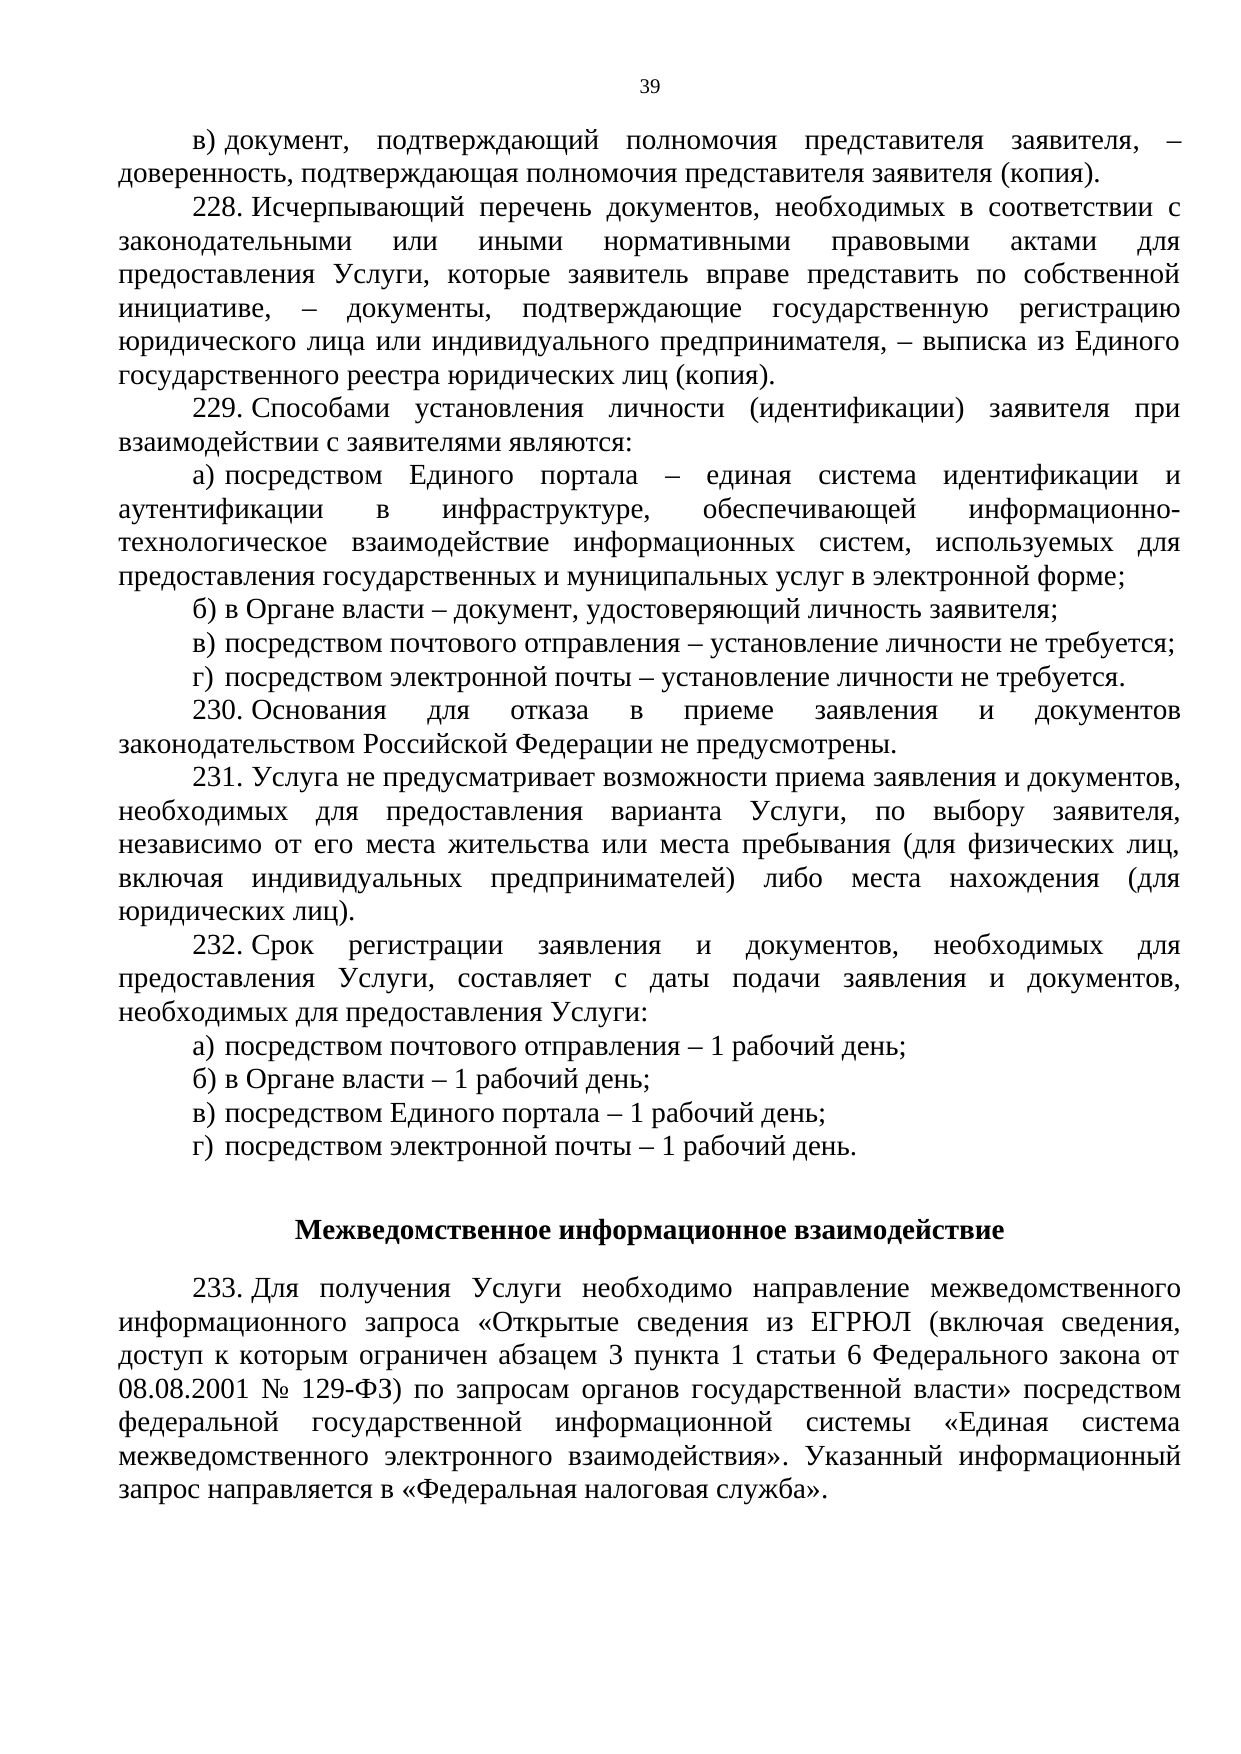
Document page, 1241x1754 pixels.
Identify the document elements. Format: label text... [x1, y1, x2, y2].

list Исчерпывающий перечень документов, необходимых в соответствии с законодательными или иными нормативными правовыми актами для предоставления Услуги, которые заявитель вправе представить по собственной инициативе, – документы, подтверждающие государственную регистрацию юридического лица или индивидуального предпринимателя, – выписка из Единого государственного реестра юридических лиц (копия). [118, 189, 1181, 390]
list Для получения Услуги необходимо направление межведомственного информационного запроса «Открытые сведения из ЕГРЮЛ (включая сведения, доступ к которым ограничен абзацем 3 пункта 1 статьи 6 Федерального закона от 08.08.2001 № 129-ФЗ) по запросам органов государственной власти» посредством федеральной государственной информационной системы «Единая система межведомственного электронного взаимодействия». Указанный информационный запрос направляется в «Федеральная налоговая служба». [118, 1270, 1181, 1505]
list посредством Единого портала – единая система идентификации и аутентификации в инфраструктуре, обеспечивающей информационно-технологическое взаимодействие информационных систем, используемых для предоставления государственных и муниципальных услуг в электронной форме; [118, 457, 1181, 592]
list посредством электронной почты – установление личности не требуется. [118, 659, 1181, 692]
list документ, подтверждающий полномочия представителя заявителя, – доверенность, подтверждающая полномочия представителя заявителя (копия). [118, 122, 1181, 189]
list посредством Единого портала – 1 рабочий день; [118, 1095, 1181, 1128]
list посредством почтового отправления – 1 рабочий день; [118, 1028, 1181, 1061]
list Межведомственное информационное взаимодействие [118, 1212, 1181, 1245]
list Услуга не предусматривает возможности приема заявления и документов, необходимых для предоставления варианта Услуги, по выбору заявителя, независимо от его места жительства или места пребывания (для физических лиц, включая индивидуальных предпринимателей) либо места нахождения (для юридических лиц). [118, 759, 1181, 927]
list в Органе власти – 1 рабочий день; [118, 1061, 1181, 1095]
list Способами установления личности (идентификации) заявителя при взаимодействии с заявителями являются: [118, 390, 1181, 457]
list посредством электронной почты – 1 рабочий день. [118, 1128, 1181, 1162]
list Срок регистрации заявления и документов, необходимых для предоставления Услуги, составляет с даты подачи заявления и документов, необходимых для предоставления Услуги: [118, 927, 1181, 1028]
list Основания для отказа в приеме заявления и документов законодательством Российской Федерации не предусмотрены. [118, 692, 1181, 759]
list в Органе власти – документ, удостоверяющий личность заявителя; [118, 592, 1181, 625]
list посредством почтового отправления – установление личности не требуется; [118, 625, 1181, 659]
